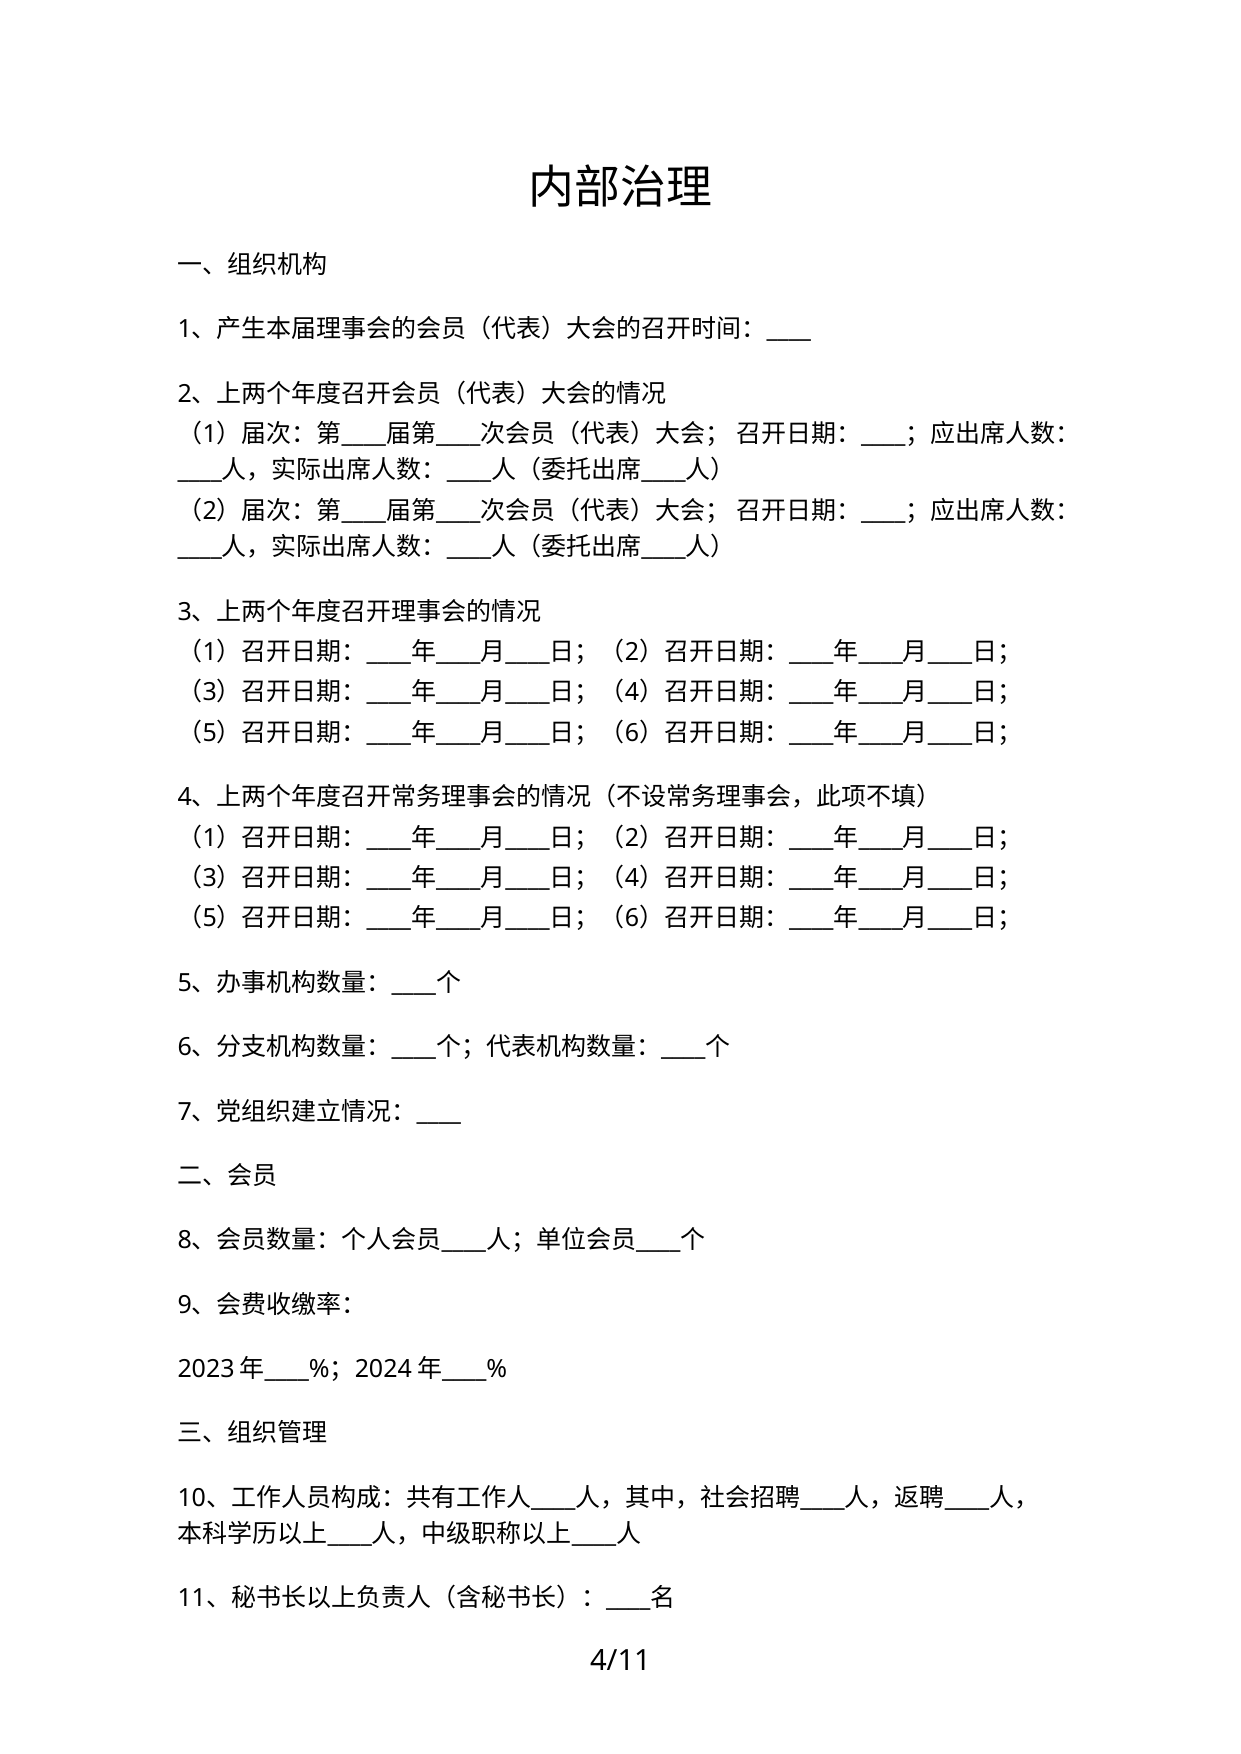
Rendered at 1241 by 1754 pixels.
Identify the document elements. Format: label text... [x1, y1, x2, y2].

text 11、秘书长以上负责人（含秘书长）：____名 [177, 1578, 1063, 1614]
text 9、会费收缴率： [177, 1284, 1063, 1320]
text 6、分支机构数量：____个；代表机构数量：____个 [177, 1027, 1063, 1063]
text （5）召开日期：____年____月____日；（6）召开日期：____年____月____日； [177, 712, 1063, 748]
text 二、会员 [177, 1155, 1063, 1192]
text 3、上两个年度召开理事会的情况 [177, 591, 1063, 627]
text 1、产生本届理事会的会员（代表）大会的召开时间：____ [177, 309, 1063, 345]
text （2）届次：第____届第____次会员（代表）大会； 召开日期：____；应出席人数：____人，实际出席人数：____人（委托出席____人） [177, 490, 1063, 563]
text 4、上两个年度召开常务理事会的情况（不设常务理事会，此项不填） [177, 777, 1063, 813]
text 一、组织机构 [177, 244, 1063, 281]
text （5）召开日期：____年____月____日；（6）召开日期：____年____月____日； [177, 898, 1063, 934]
text 2、上两个年度召开会员（代表）大会的情况 [177, 373, 1063, 409]
text （1）届次：第____届第____次会员（代表）大会； 召开日期：____；应出席人数：____人，实际出席人数：____人（委托出席____人） [177, 414, 1063, 486]
text 5、办事机构数量：____个 [177, 962, 1063, 998]
text （3）召开日期：____年____月____日；（4）召开日期：____年____月____日； [177, 672, 1063, 708]
text 8、会员数量：个人会员____人；单位会员____个 [177, 1220, 1063, 1256]
text （1）召开日期：____年____月____日；（2）召开日期：____年____月____日； [177, 631, 1063, 668]
text 三、组织管理 [177, 1413, 1063, 1449]
text （1）召开日期：____年____月____日；（2）召开日期：____年____月____日； [177, 817, 1063, 853]
text 7、党组织建立情况：____ [177, 1091, 1063, 1127]
text 10、工作人员构成：共有工作人____人，其中，社会招聘____人，返聘____人，本科学历以上____人，中级职称以上____人 [177, 1477, 1063, 1550]
text 内部治理 [177, 150, 1063, 216]
text 2023年____%；2024年____% [177, 1348, 1063, 1385]
text （3）召开日期：____年____月____日；（4）召开日期：____年____月____日； [177, 857, 1063, 894]
